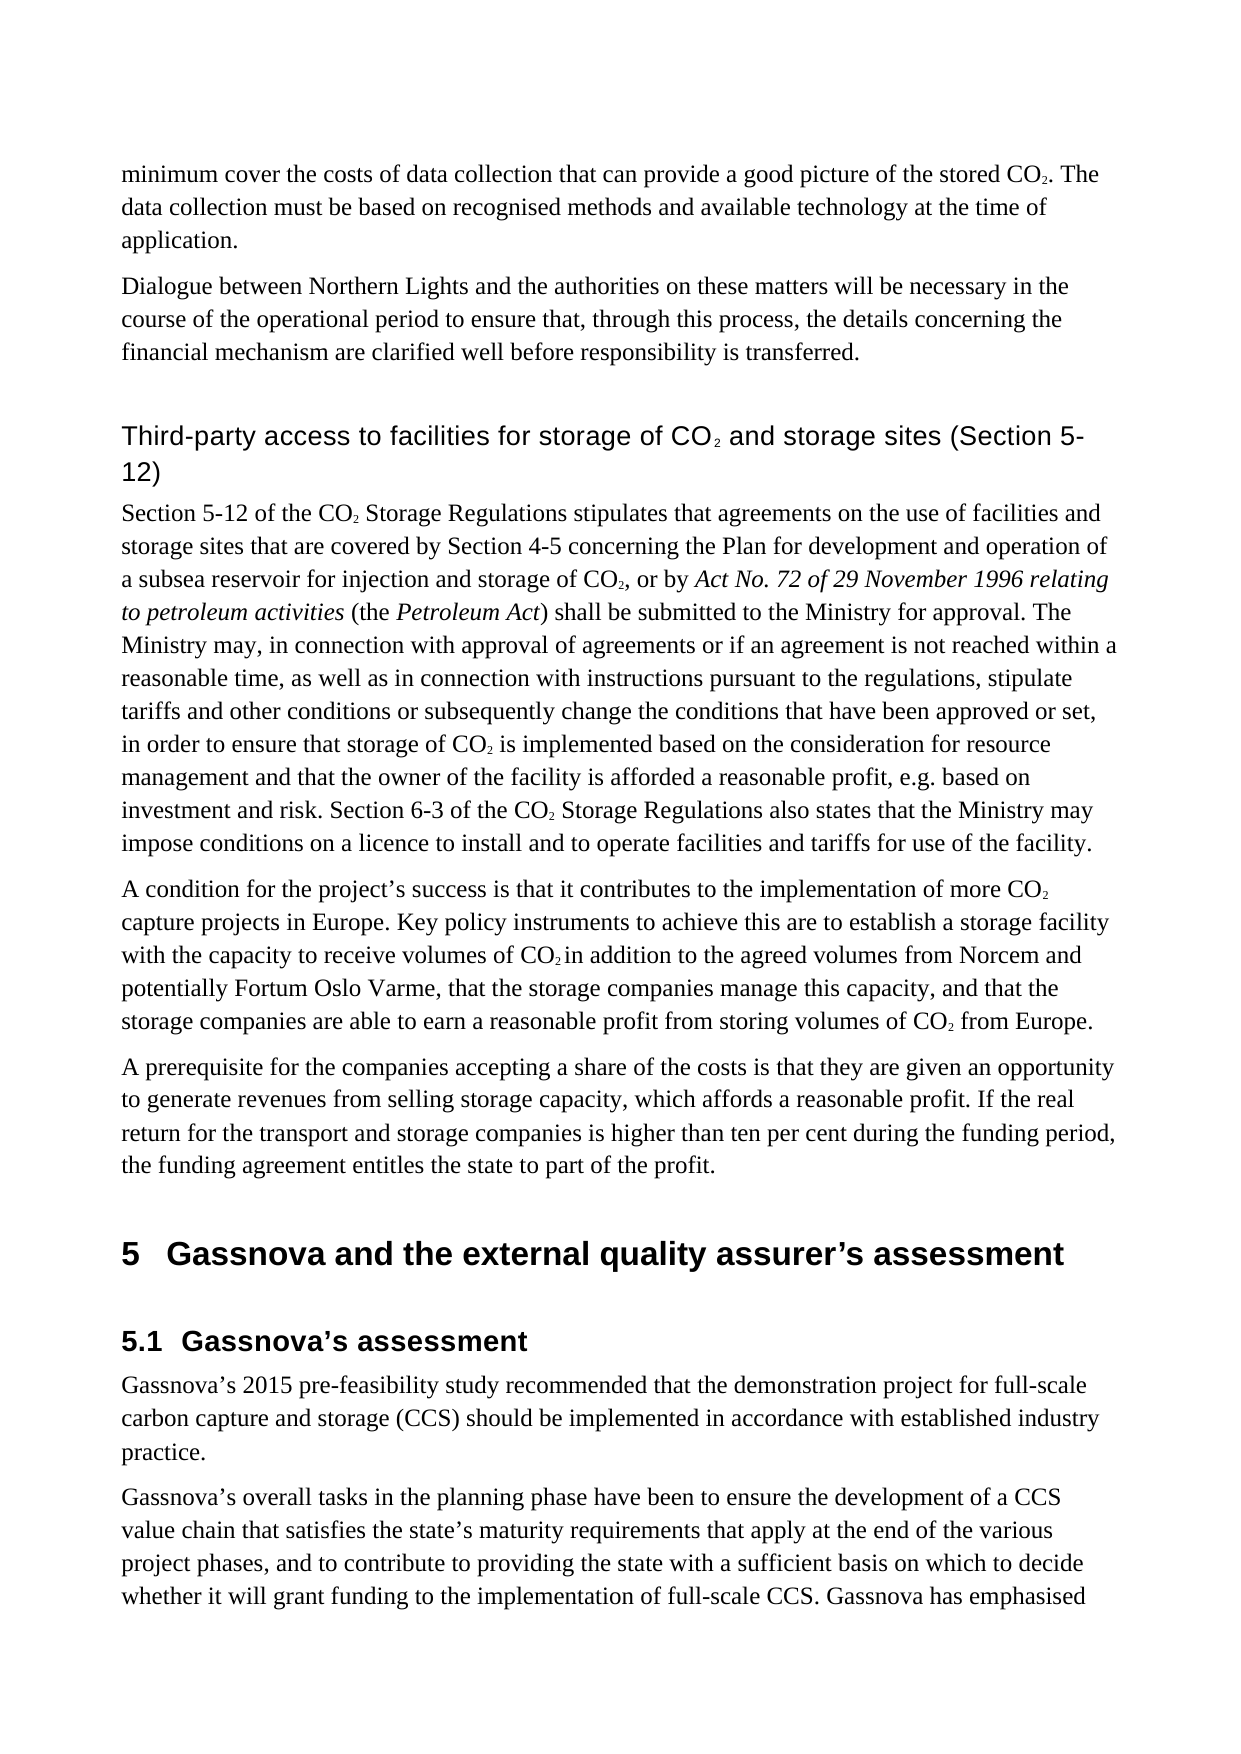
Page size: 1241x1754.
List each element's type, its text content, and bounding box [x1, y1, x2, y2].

text A condition for the project’s success is that it contributes to the implementation of more CO2 capture projects in Europe. Key policy instruments to achieve this are to establish a storage facility with the capacity to receive volumes of CO2 in addition to the agreed volumes from Norcem and potentially Fortum Oslo Varme, that the storage companies manage this capacity, and that the storage companies are able to earn a reasonable profit from storing volumes of CO2 from Europe. [121, 874, 1119, 1035]
text Dialogue between Northern Lights and the authorities on these matters will be necessary in the course of the operational period to ensure that, through this process, the details concerning the financial mechanism are clarified well before responsibility is transferred. [121, 271, 1119, 366]
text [121, 159, 1119, 254]
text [121, 1482, 1119, 1610]
text A prerequisite for the companies accepting a share of the costs is that they are given an opportunity to generate revenues from selling storage capacity, which affords a reasonable profit. If the real return for the transport and storage companies is higher than ten per cent during the funding period, the funding agreement entitles the state to part of the profit. [121, 1052, 1119, 1179]
text Gassnova’s 2015 pre-feasibility study recommended that the demonstration project for full-scale carbon capture and storage (CCS) should be implemented in accordance with established industry practice. [121, 1371, 1119, 1465]
subtitle Gassnova and the external quality assurer’s assessment [121, 1234, 1119, 1272]
subtitle Gassnova’s assessment [121, 1324, 1119, 1357]
text Third-party access to facilities for storage of CO2 and storage sites (Section 5-12) [121, 420, 1119, 487]
text Section 5-12 of the CO2 Storage Regulations stipulates that agreements on the use of facilities and storage sites that are covered by Section 4-5 concerning the Plan for development and operation of a subsea reservoir for injection and storage of CO2, or by Act No. 72 of 29 November 1996 relating to petroleum activities (the Petroleum Act) shall be submitted to the Ministry for approval. The Ministry may, in connection with approval of agreements or if an agreement is not reached within a reasonable time, as well as in connection with instructions pursuant to the regulations, stipulate tariffs and other conditions or subsequently change the conditions that have been approved or set, in order to ensure that storage of CO2 is implemented based on the consideration for resource management and that the owner of the facility is afforded a reasonable profit, e.g. based on investment and risk. Section 6-3 of the CO2 Storage Regulations also states that the Ministry may impose conditions on a licence to install and to operate facilities and tariffs for use of the facility. [121, 498, 1119, 857]
